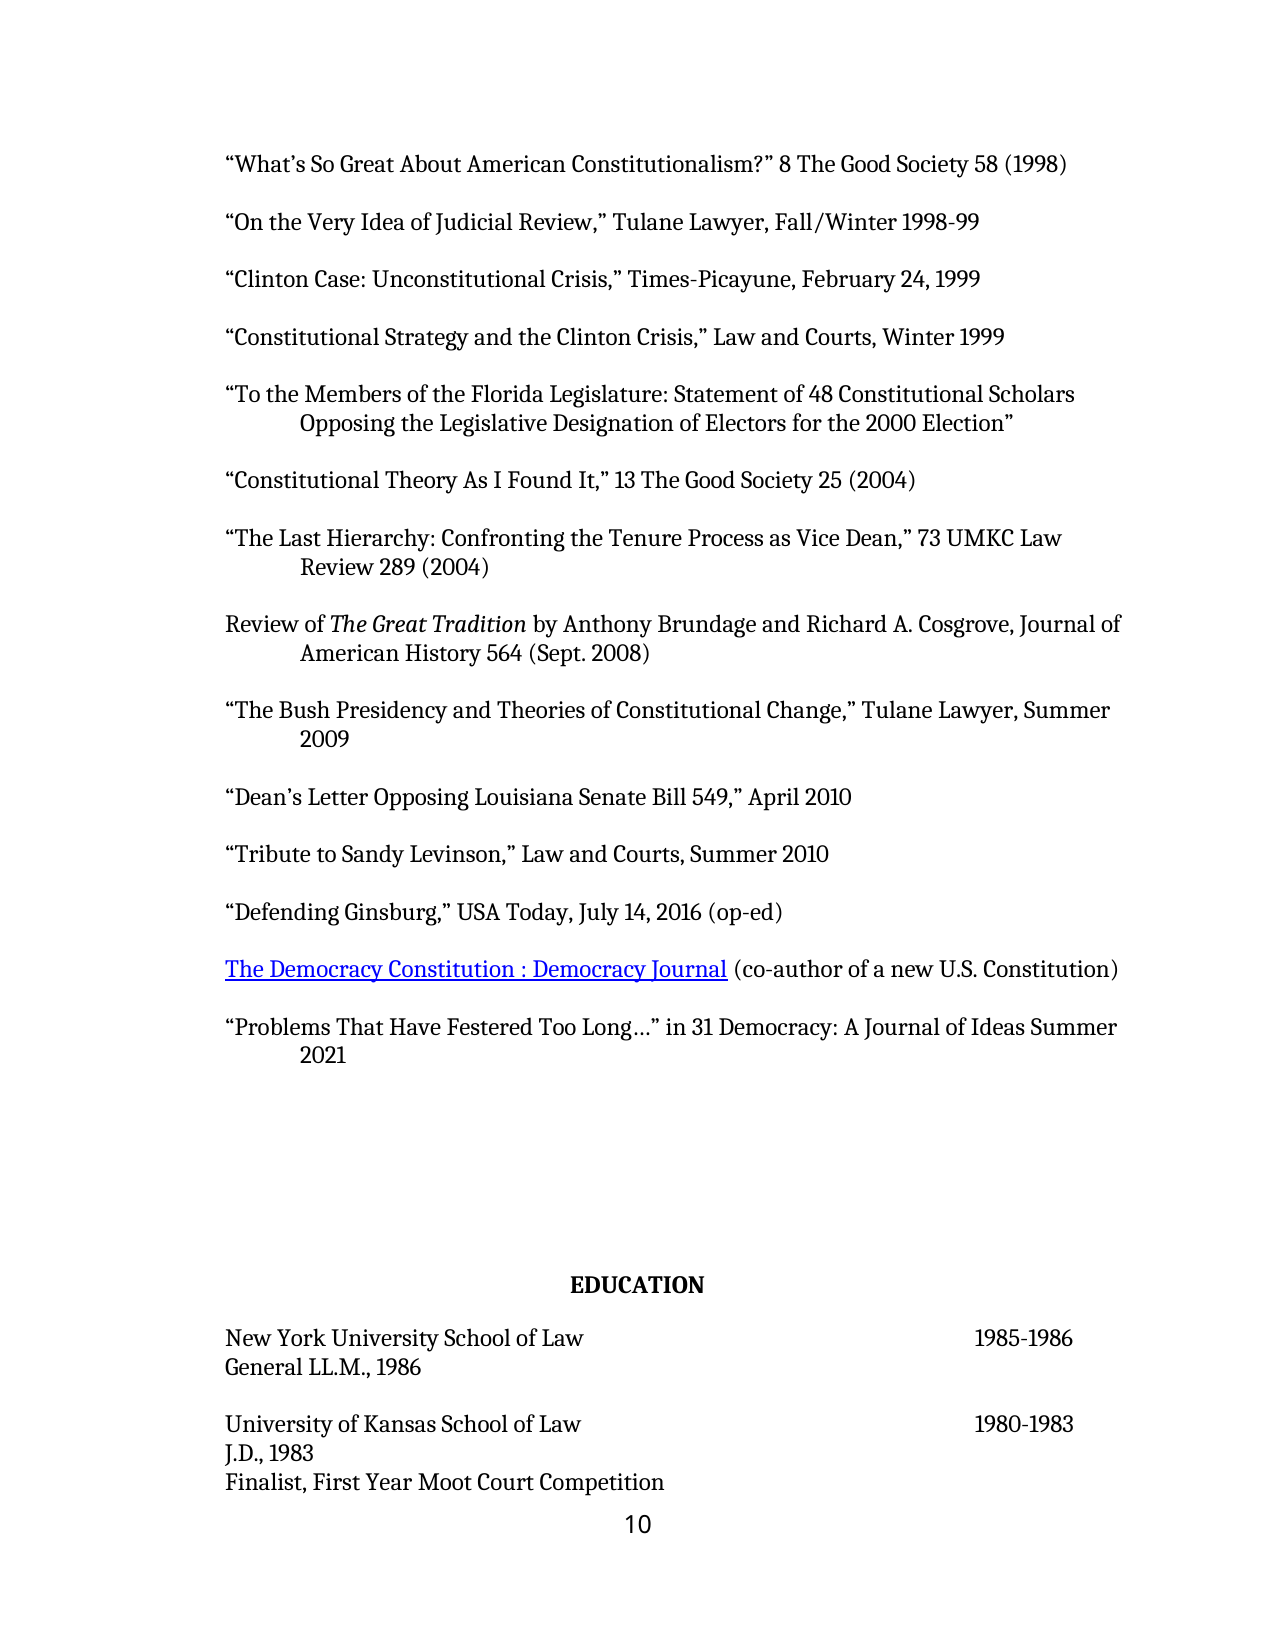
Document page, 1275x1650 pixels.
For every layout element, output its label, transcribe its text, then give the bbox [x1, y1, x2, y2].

text University of Kansas School of Law 1980-1983 [225, 1410, 1125, 1439]
text “Tribute to Sandy Levinson,” Law and Courts, Summer 2010 [225, 840, 1125, 869]
text “The Bush Presidency and Theories of Constitutional Change,” Tulane Lawyer, Summer 2009 [225, 696, 1125, 754]
text “Constitutional Theory As I Found It,” 13 The Good Society 25 (2004) [225, 466, 1125, 495]
text The Democracy Constitution : Democracy Journal (co-author of a new U.S. Constitution) [225, 955, 1125, 984]
text “Problems That Have Festered Too Long…” in 31 Democracy: A Journal of Ideas Summer 2021 [225, 1012, 1125, 1070]
text Finalist, First Year Moot Court Competition [225, 1467, 1125, 1496]
text “To the Members of the Florida Legislature: Statement of 48 Constitutional Scholars Opposing the Legislative Designation of Electors for the 2000 Election” [225, 380, 1125, 437]
text General LL.M., 1986 [225, 1352, 1125, 1381]
text “Defending Ginsburg,” USA Today, July 14, 2016 (op-ed) [225, 897, 1125, 926]
text New York University School of Law 1985-1986 [225, 1324, 1125, 1352]
text “On the Very Idea of Judicial Review,” Tulane Lawyer, Fall/Winter 1998-99 [225, 207, 1125, 236]
text J.D., 1983 [225, 1439, 1125, 1467]
text “Clinton Case: Unconstitutional Crisis,” Times-Picayune, February 24, 1999 [225, 265, 1125, 294]
text “The Last Hierarchy: Confronting the Tenure Process as Vice Dean,” 73 UMKC Law Review 289 (2004) [225, 524, 1125, 581]
text Review of The Great Tradition by Anthony Brundage and Richard A. Cosgrove, Journal of American History 564 (Sept. 2008) [225, 610, 1125, 667]
text “What’s So Great About American Constitutionalism?” 8 The Good Society 58 (1998) [225, 150, 1125, 179]
text “Dean’s Letter Opposing Louisiana Senate Bill 549,” April 2010 [225, 782, 1125, 811]
text EDUCATION [150, 1274, 1125, 1299]
text “Constitutional Strategy and the Clinton Crisis,” Law and Courts, Winter 1999 [225, 322, 1125, 351]
